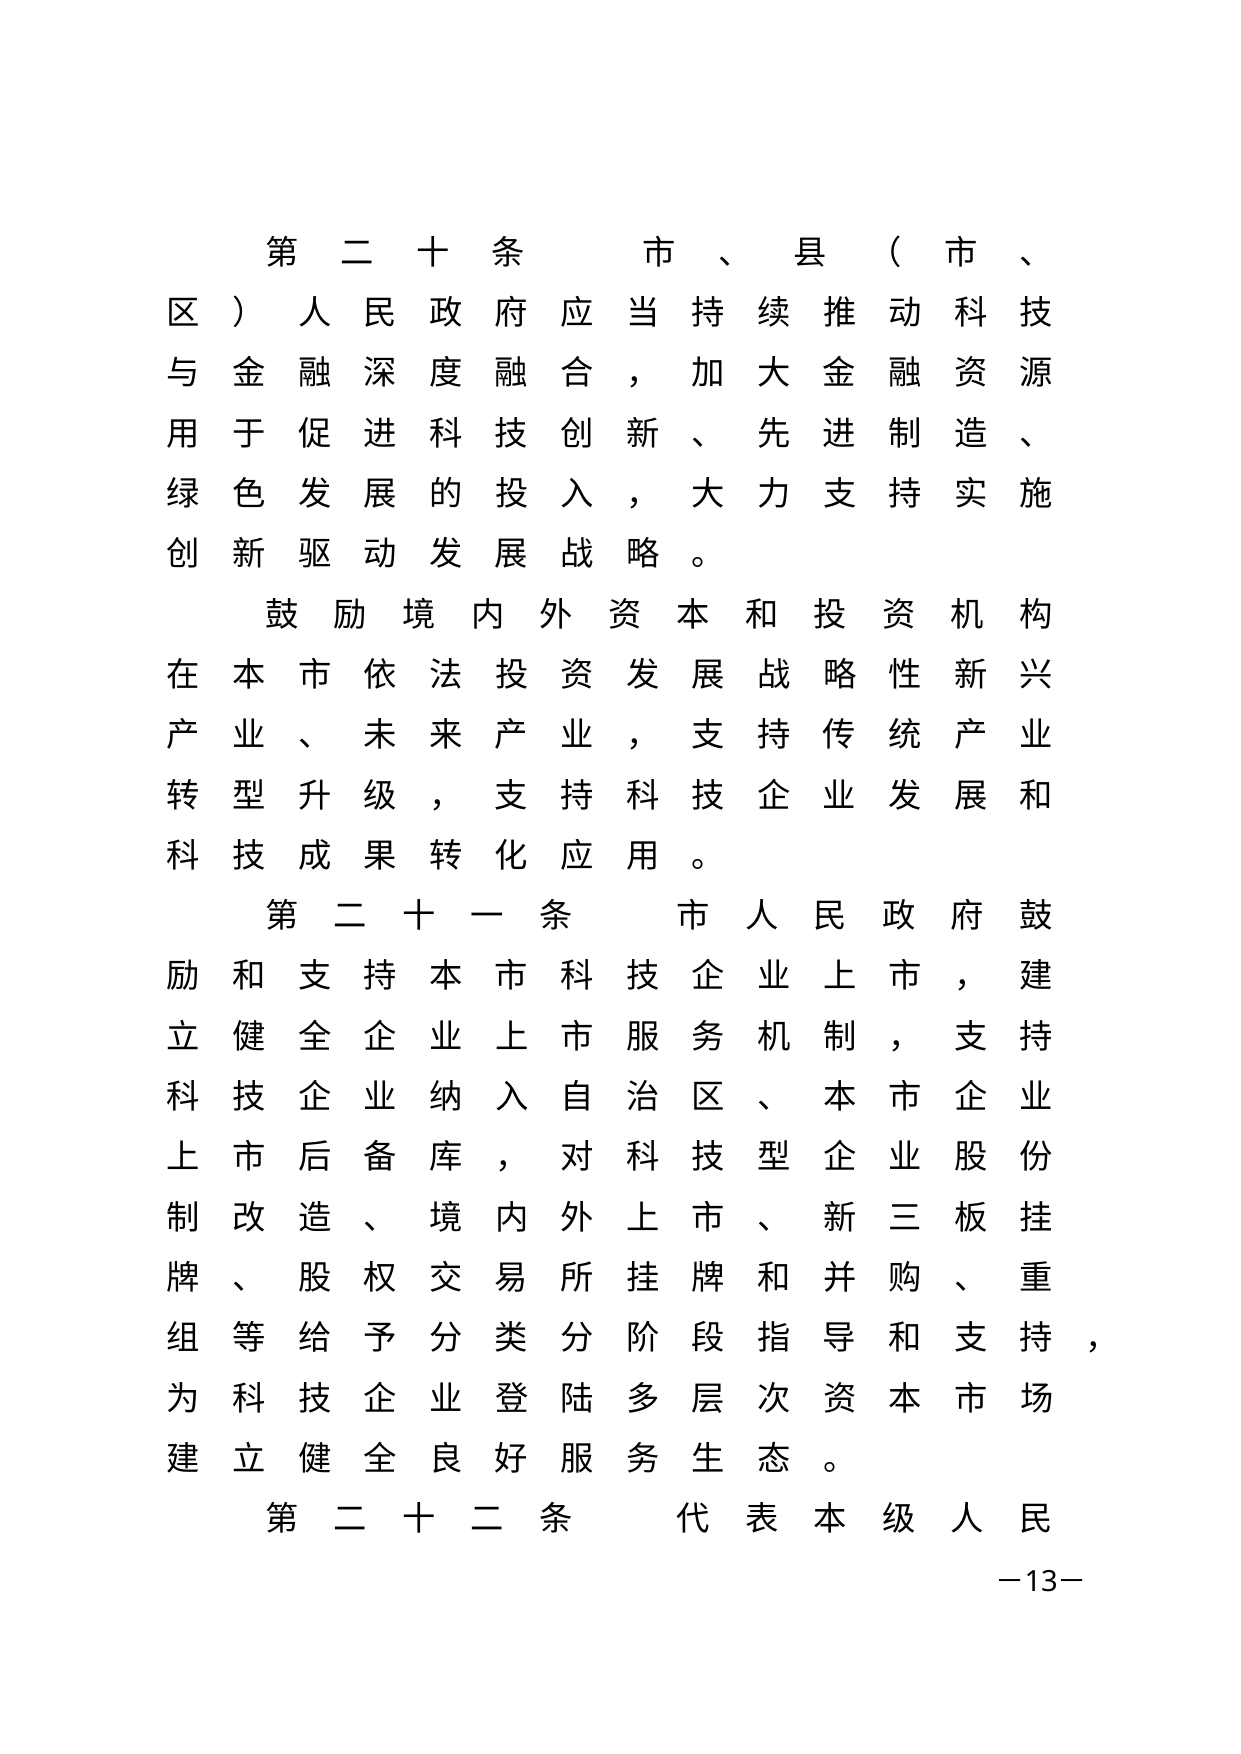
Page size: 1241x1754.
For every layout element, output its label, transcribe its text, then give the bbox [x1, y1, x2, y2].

text 第二十二条 代表本级人民政府履行出资人职责的机构应当强化国有企业向种子期、初创期科技型企业投资导向，侧重科技企业孵化、新兴产业培育和长期资本增值，实施长效考核激励约束分配机制。 [167, 1486, 1085, 1546]
text 第二十条 市、县（市、区）人民政府应当持续推动科技与金融深度融合，加大金融资源用于促进科技创新、先进制造、绿色发展的投入，大力支持实施创新驱动发展战略。 [167, 219, 1085, 581]
text 第二十一条 市人民政府鼓励和支持本市科技企业上市，建立健全企业上市服务机制，支持科技企业纳入自治区、本市企业上市后备库，对科技型企业股份制改造、境内外上市、新三板挂牌、股权交易所挂牌和并购、重组等给予分类分阶段指导和支持，为科技企业登陆多层次资本市场建立健全良好服务生态。 [167, 883, 1085, 1486]
text 鼓励境内外资本和投资机构在本市依法投资发展战略性新兴产业、未来产业，支持传统产业转型升级，支持科技企业发展和科技成果转化应用。 [167, 581, 1085, 883]
